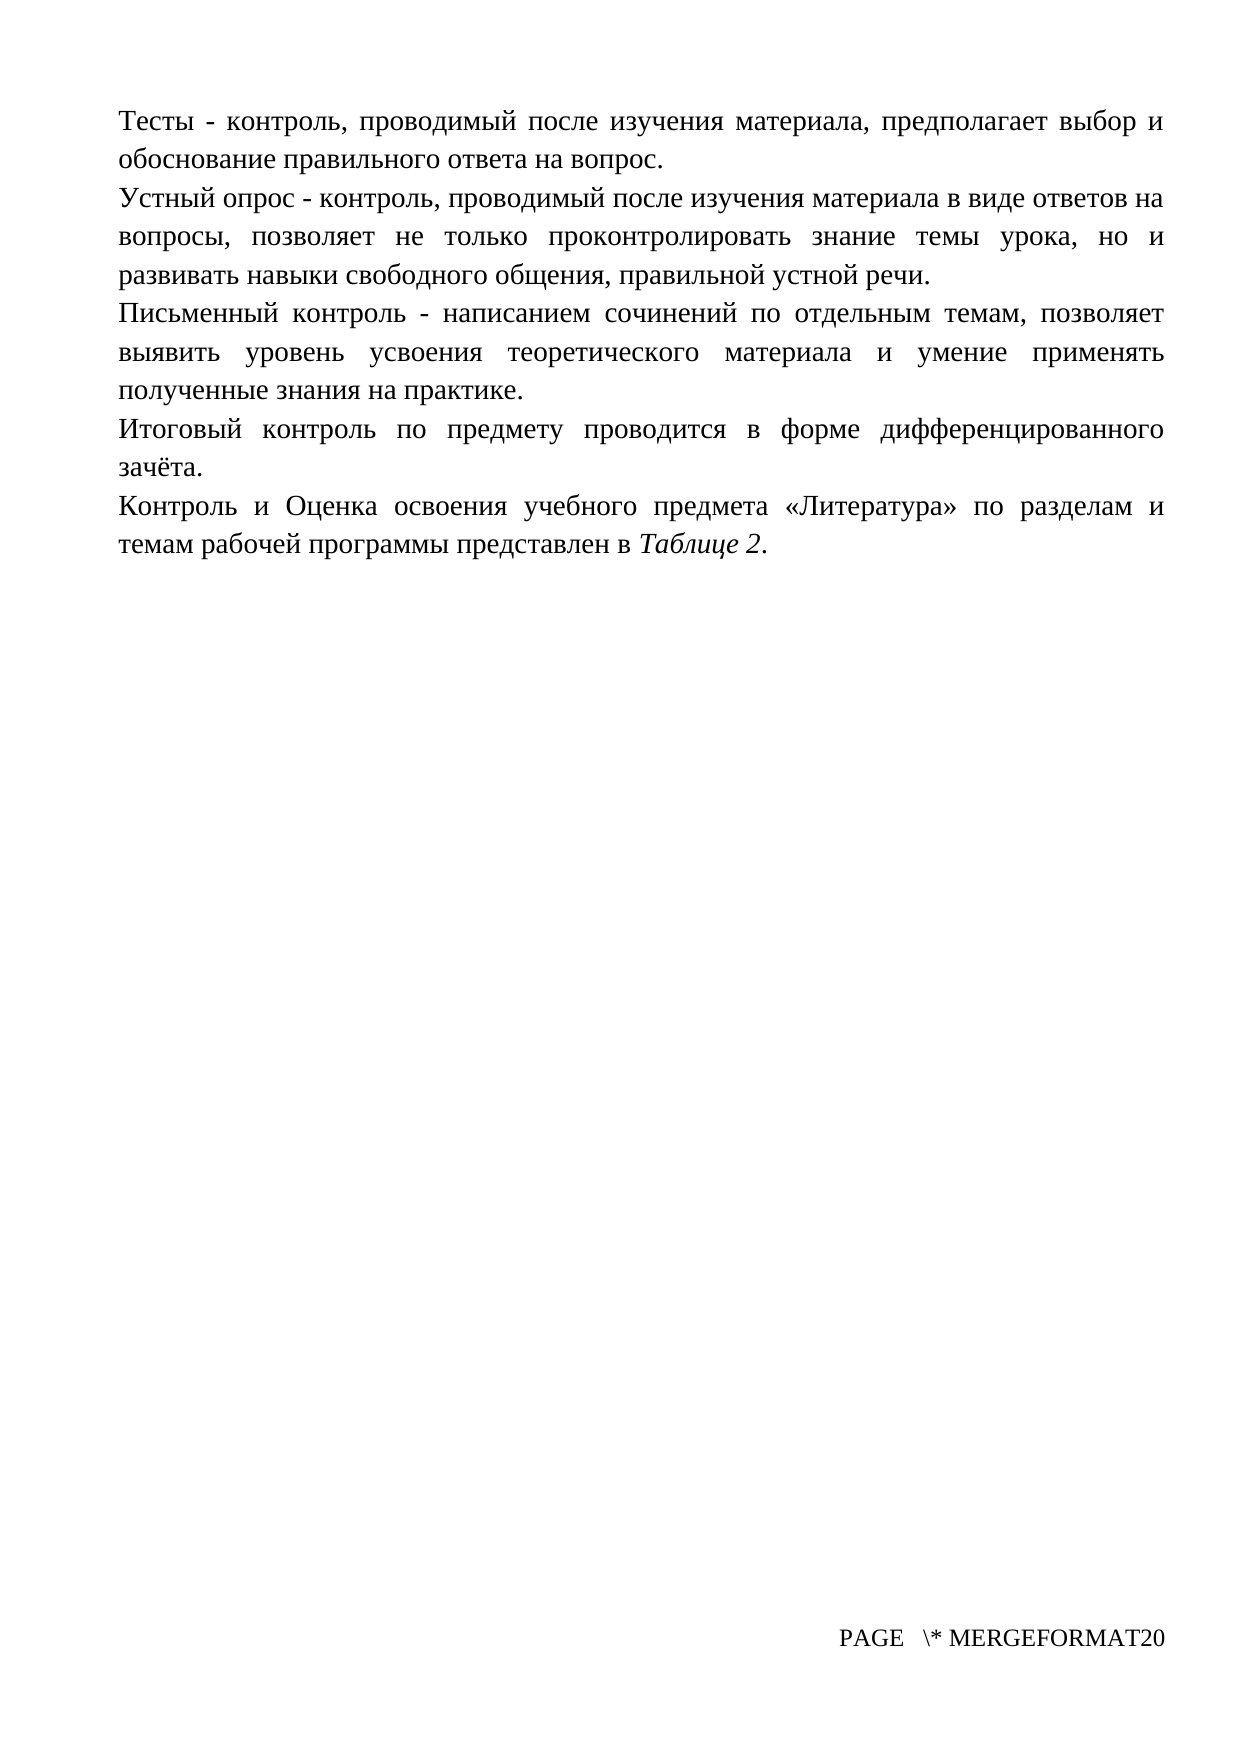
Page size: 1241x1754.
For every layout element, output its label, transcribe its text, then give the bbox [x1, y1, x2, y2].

text Тесты - контроль, проводимый после изучения материала, предполагает выбор и обоснование правильного ответа на вопрос. [118, 103, 1165, 175]
text Контроль и Оценка освоения учебного предмета «Литература» по разделам и темам рабочей программы представлен в Таблице 2. [118, 488, 1165, 560]
text Итоговый контроль по предмету проводится в форме дифференцированного зачёта. [118, 411, 1165, 483]
text Письменный контроль - написанием сочинений по отдельным темам, позволяет выявить уровень усвоения теоретического материала и умение применять полученные знания на практике. [118, 295, 1165, 406]
text Устный опрос - контроль, проводимый после изучения материала в виде ответов на вопросы, позволяет не только проконтролировать знание темы урока, но и развивать навыки свободного общения, правильной устной речи. [118, 180, 1165, 290]
